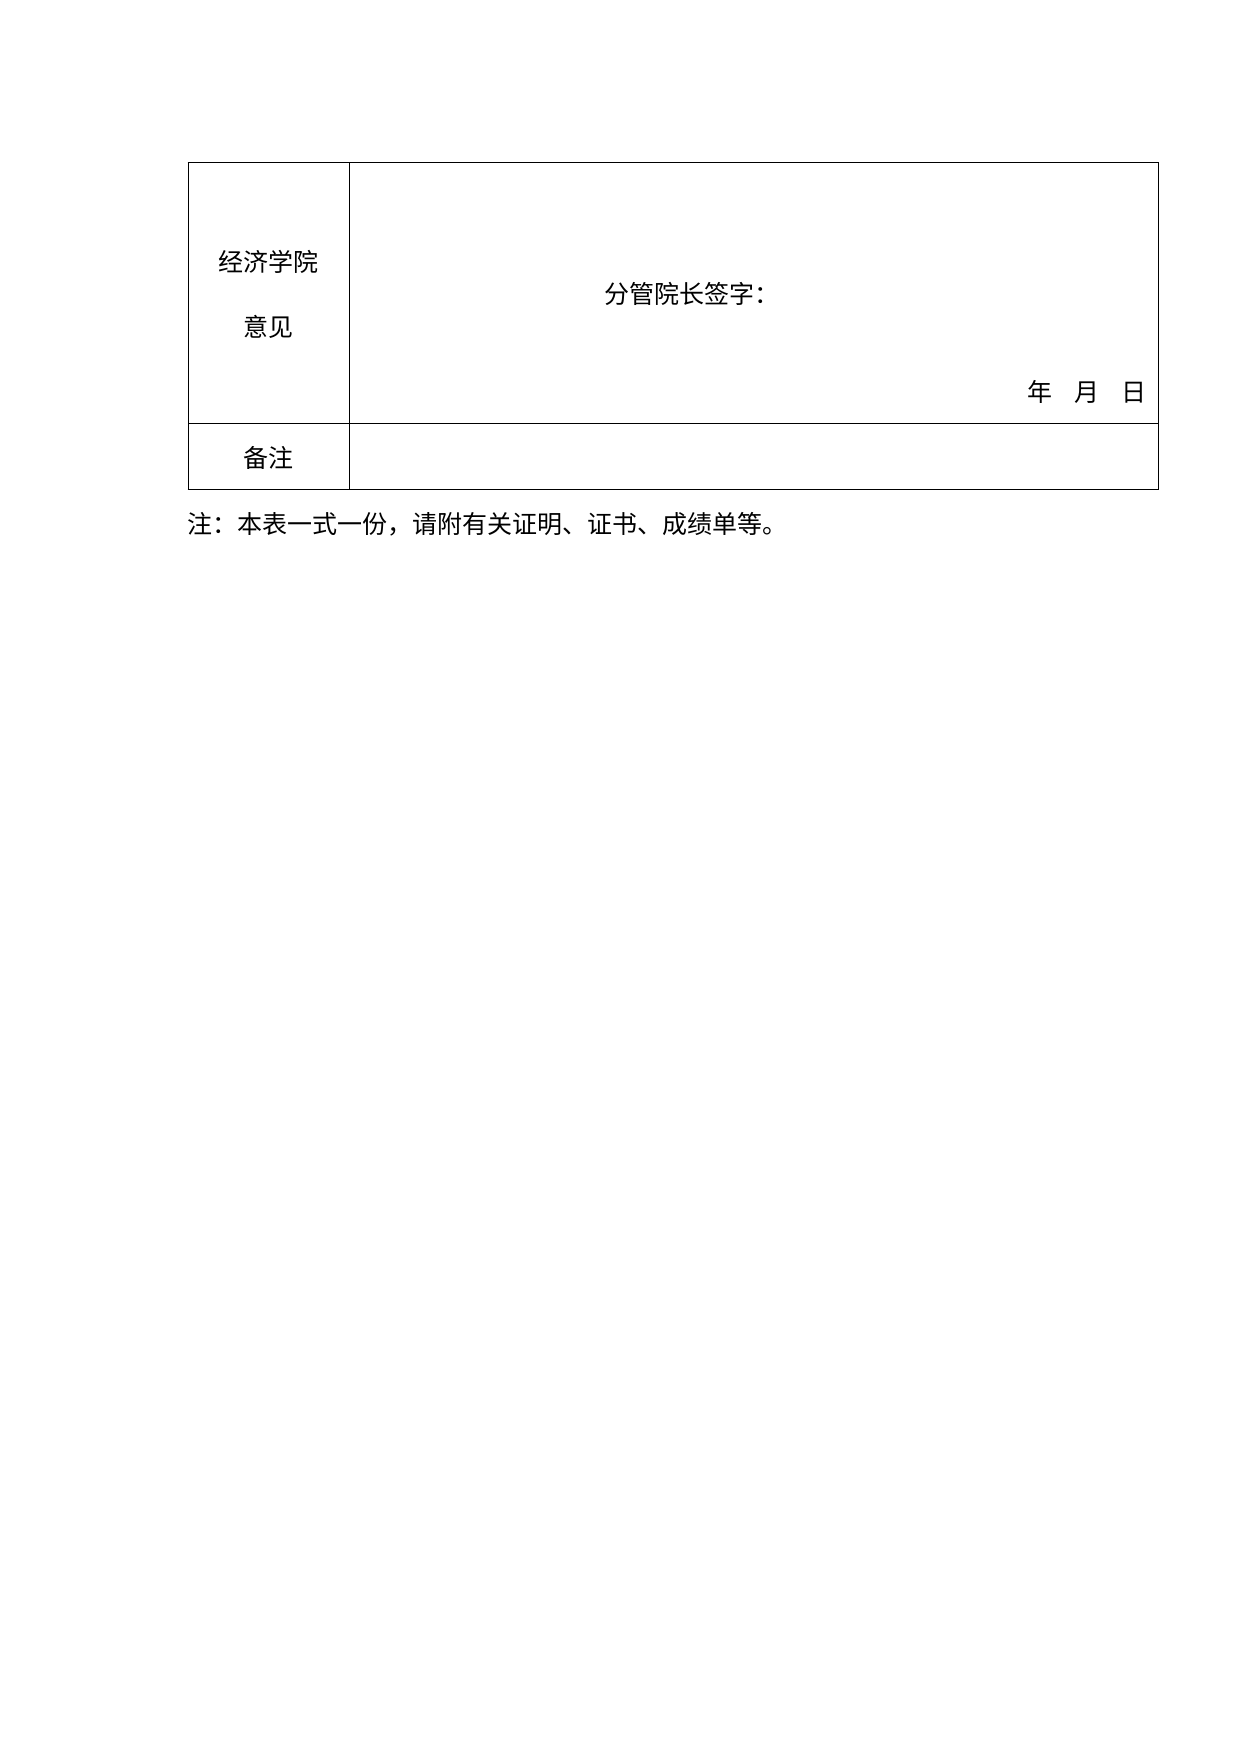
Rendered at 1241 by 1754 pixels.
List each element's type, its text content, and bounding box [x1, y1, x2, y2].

table_cell 备注 [189, 424, 349, 489]
table_cell 分管院长签字： 年 月 日 [350, 163, 1158, 423]
text 注：本表一式一份，请附有关证明、证书、成绩单等。 [187, 490, 1053, 555]
table_cell 经济学院 意见 [189, 163, 349, 423]
table_cell [350, 424, 1158, 489]
